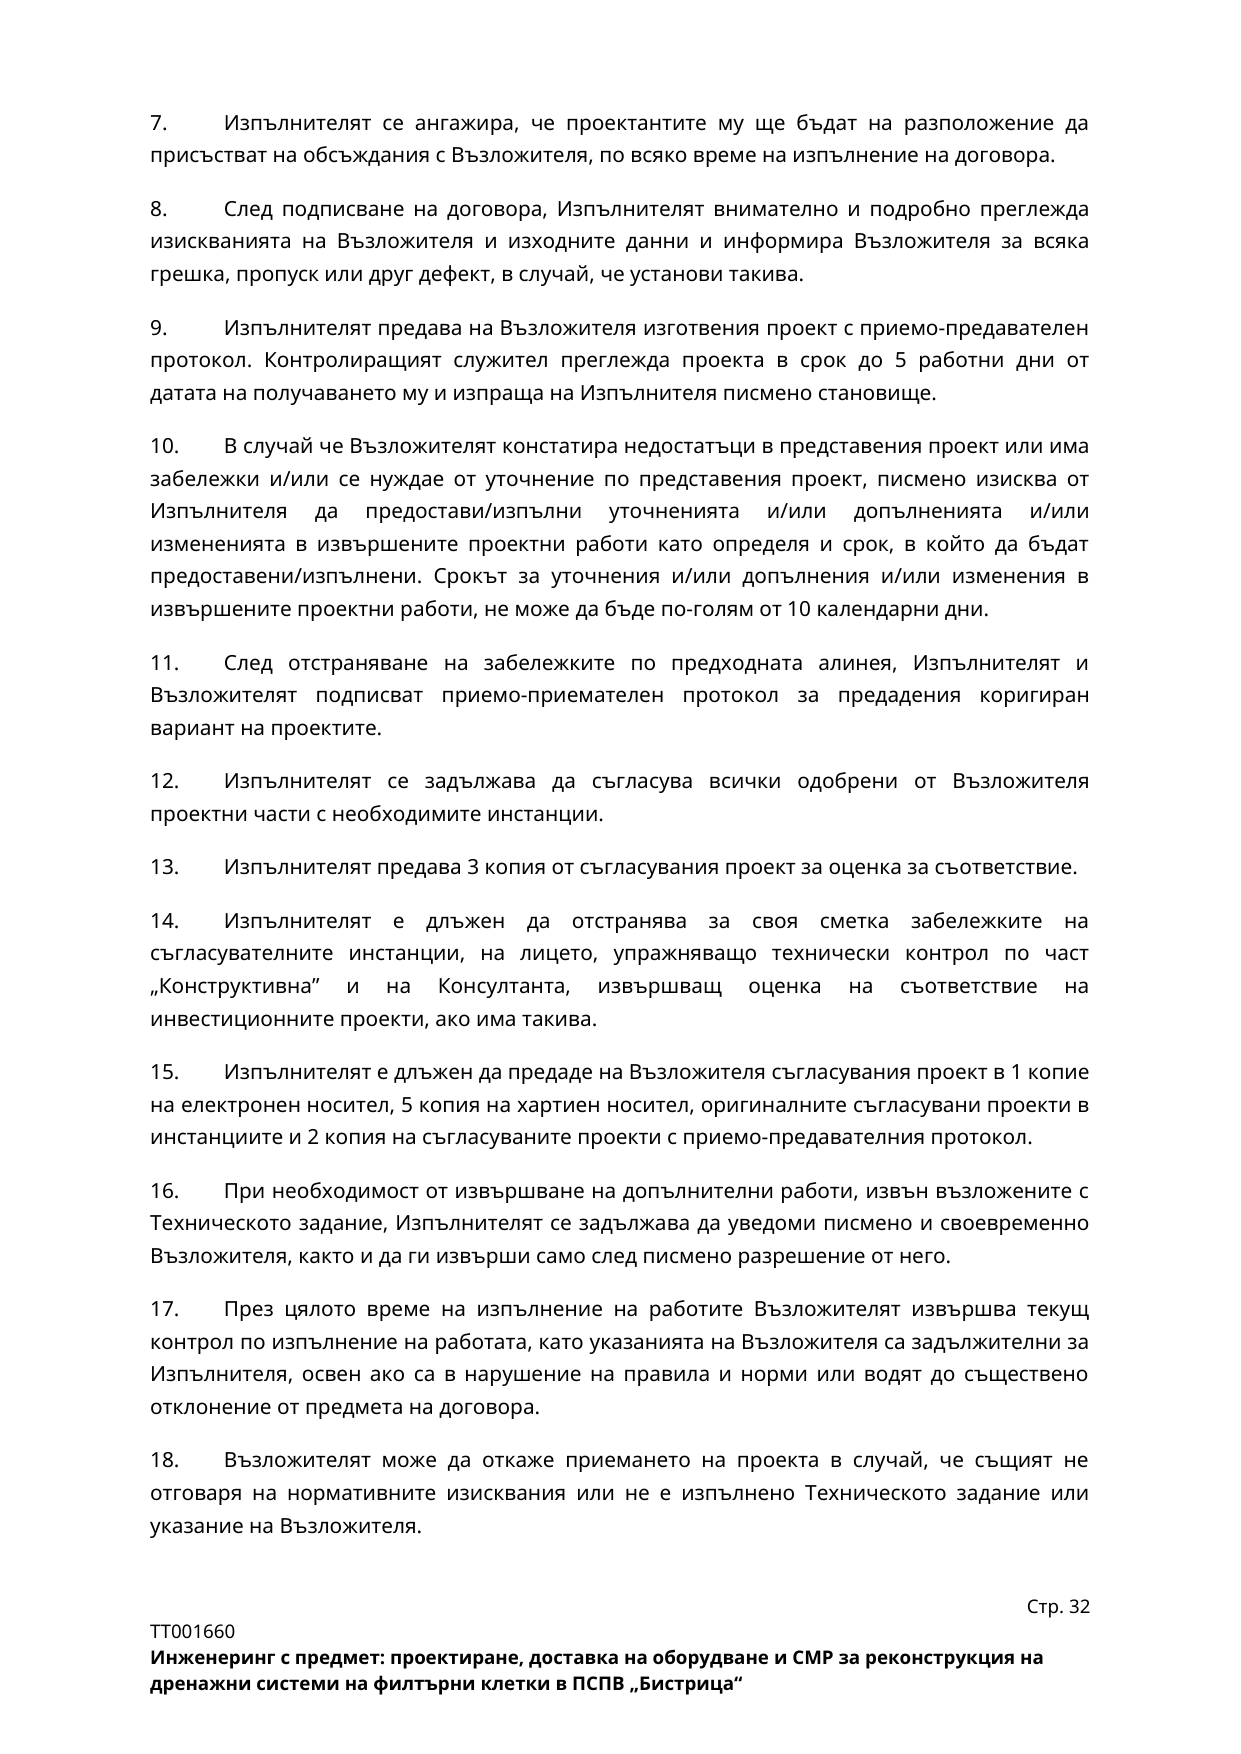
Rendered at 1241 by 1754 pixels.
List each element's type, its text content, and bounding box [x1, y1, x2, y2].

text 12. Изпълнителят се задължава да съгласува всички одобрени от Възложителя проектни части с необходимите инстанции. [150, 766, 1090, 827]
text 11. След отстраняване на забележките по предходната алинея, Изпълнителят и Възложителят подписват приемо-приемателен протокол за предадения коригиран вариант на проектите. [150, 648, 1090, 741]
text 16. При необходимост от извършване на допълнителни работи, извън възложените с Техническото задание, Изпълнителят се задължава да уведоми писмено и своевременно Възложителя, както и да ги извърши само след писмено разрешение от него. [150, 1176, 1090, 1269]
text 8. След подписване на договора, Изпълнителят внимателно и подробно преглежда изискванията на Възложителя и изходните данни и информира Възложителя за всяка грешка, пропуск или друг дефект, в случай, че установи такива. [150, 194, 1090, 288]
text 14. Изпълнителят е длъжен да отстранява за своя сметка забележките на съгласувателните инстанции, на лицето, упражняващо технически контрол по част „Конструктивна” и на Консултанта, извършващ оценка на съответствие на инвестиционните проекти, ако има такива. [150, 906, 1090, 1032]
text 15. Изпълнителят е длъжен да предаде на Възложителя съгласувания проект в 1 копие на електронен носител, 5 копия на хартиен носител, оригиналните съгласувани проекти в инстанциите и 2 копия на съгласуваните проекти с приемо-предавателния протокол. [150, 1057, 1090, 1151]
text 13. Изпълнителят предава 3 копия от съгласувания проект за оценка за съответствие. [150, 852, 1090, 881]
text 18. Възложителят може да откаже приемането на проекта в случай, че същият не отговаря на нормативните изисквания или не е изпълнено Техническото задание или указание на Възложителя. [150, 1446, 1090, 1539]
text 10. В случай че Възложителят констатира недостатъци в представения проект или има забележки и/или се нуждае от уточнение по представения проект, писмено изисква от Изпълнителя да предостави/изпълни уточненията и/или допълненията и/или измененията в извършените проектни работи като определя и срок, в който да бъдат предоставени/изпълнени. Срокът за уточнения и/или допълнения и/или изменения в извършените проектни работи, не може да бъде по-голям от 10 календарни дни. [150, 431, 1090, 623]
text 17. През цялото време на изпълнение на работите Възложителят извършва текущ контрол по изпълнение на работата, като указанията на Възложителя са задължителни за Изпълнителя, освен ако са в нарушение на правила и норми или водят до съществено отклонение от предмета на договора. [150, 1294, 1090, 1421]
text 7. Изпълнителят се ангажира, че проектантите му ще бъдат на разположение да присъстват на обсъждания с Възложителя, по всяко време на изпълнение на договора. [150, 108, 1090, 169]
text 9. Изпълнителят предава на Възложителя изготвения проект с приемо-предавателен протокол. Контролиращият служител преглежда проекта в срок до 5 работни дни от датата на получаването му и изпраща на Изпълнителя писмено становище. [150, 313, 1090, 406]
